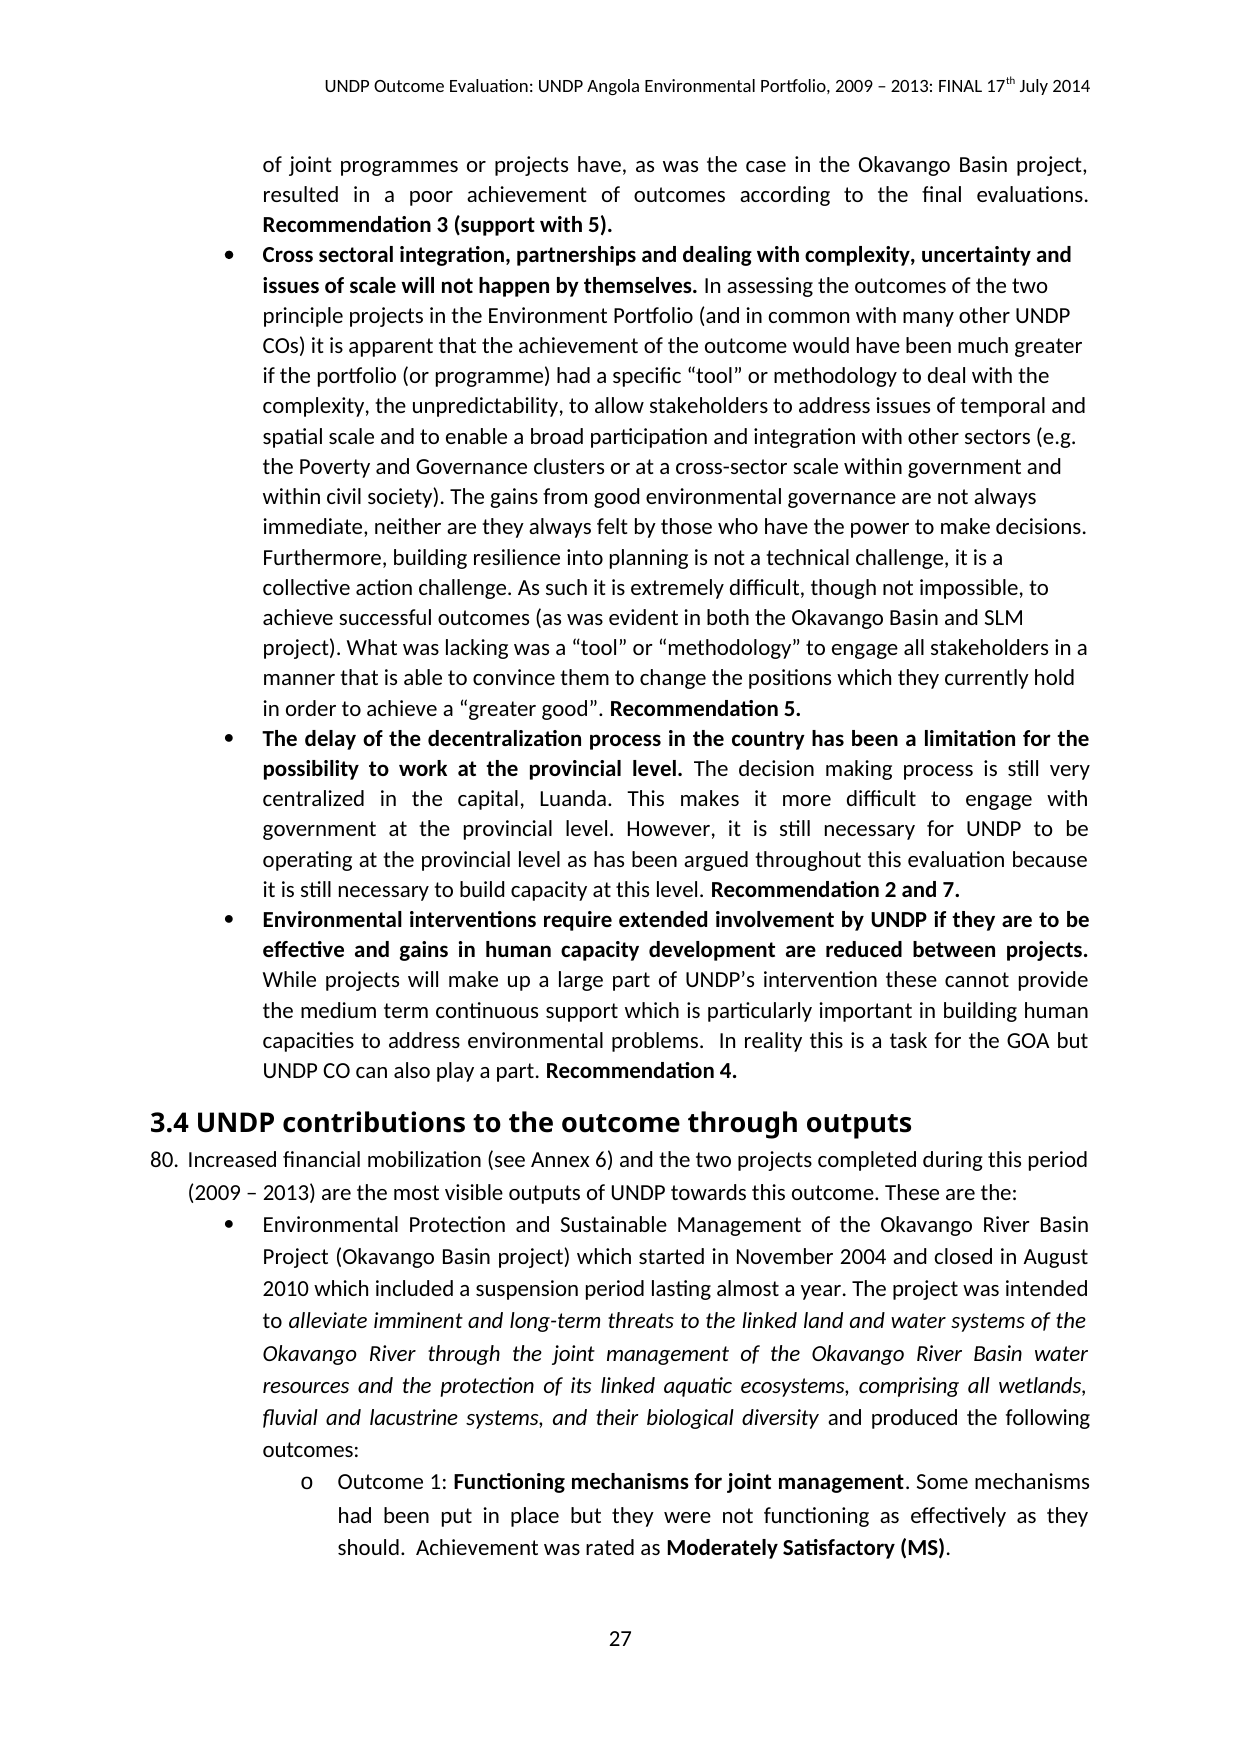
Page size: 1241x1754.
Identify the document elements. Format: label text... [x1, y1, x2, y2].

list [225, 150, 1090, 238]
list Increased financial mobilization (see Annex 6) and the two projects completed during this period (2009 – 2013) are the most visible outputs of UNDP towards this outcome. These are the: [150, 1146, 1090, 1206]
list The delay of the decentralization process in the country has been a limitation for the possibility to work at the provincial level. The decision making process is still very centralized in the capital, Luanda. This makes it more difficult to engage with government at the provincial level. However, it is still necessary for UNDP to be operating at the provincial level as has been argued throughout this evaluation because it is still necessary to build capacity at this level. Recommendation 2 and 7. [225, 724, 1090, 903]
subtitle 3.4 UNDP contributions to the outcome through outputs [150, 1103, 1090, 1140]
list Outcome 1: Functioning mechanisms for joint management. Some mechanisms had been put in place but they were not functioning as effectively as they should. Achievement was rated as Moderately Satisfactory (MS). [300, 1467, 1090, 1561]
list Environmental Protection and Sustainable Management of the Okavango River Basin Project (Okavango Basin project) which started in November 2004 and closed in August 2010 which included a suspension period lasting almost a year. The project was intended to alleviate imminent and long-term threats to the linked land and water systems of the Okavango River through the joint management of the Okavango River Basin water resources and the protection of its linked aquatic ecosystems, comprising all wetlands, fluvial and lacustrine systems, and their biological diversity and produced the following outcomes: [225, 1210, 1090, 1463]
list Cross sectoral integration, partnerships and dealing with complexity, uncertainty and issues of scale will not happen by themselves. In assessing the outcomes of the two principle projects in the Environment Portfolio (and in common with many other UNDP COs) it is apparent that the achievement of the outcome would have been much greater if the portfolio (or programme) had a specific “tool” or methodology to deal with the complexity, the unpredictability, to allow stakeholders to address issues of temporal and spatial scale and to enable a broad participation and integration with other sectors (e.g. the Poverty and Governance clusters or at a cross-sector scale within government and within civil society). The gains from good environmental governance are not always immediate, neither are they always felt by those who have the power to make decisions. Furthermore, building resilience into planning is not a technical challenge, it is a collective action challenge. As such it is extremely difficult, though not impossible, to achieve successful outcomes (as was evident in both the Okavango Basin and SLM project). What was lacking was a “tool” or “methodology” to engage all stakeholders in a manner that is able to convince them to change the positions which they currently hold in order to achieve a “greater good”. Recommendation 5. [225, 241, 1090, 722]
list Environmental interventions require extended involvement by UNDP if they are to be effective and gains in human capacity development are reduced between projects. While projects will make up a large part of UNDP’s intervention these cannot provide the medium term continuous support which is particularly important in building human capacities to address environmental problems. In reality this is a task for the GOA but UNDP CO can also play a part. Recommendation 4. [225, 905, 1090, 1084]
